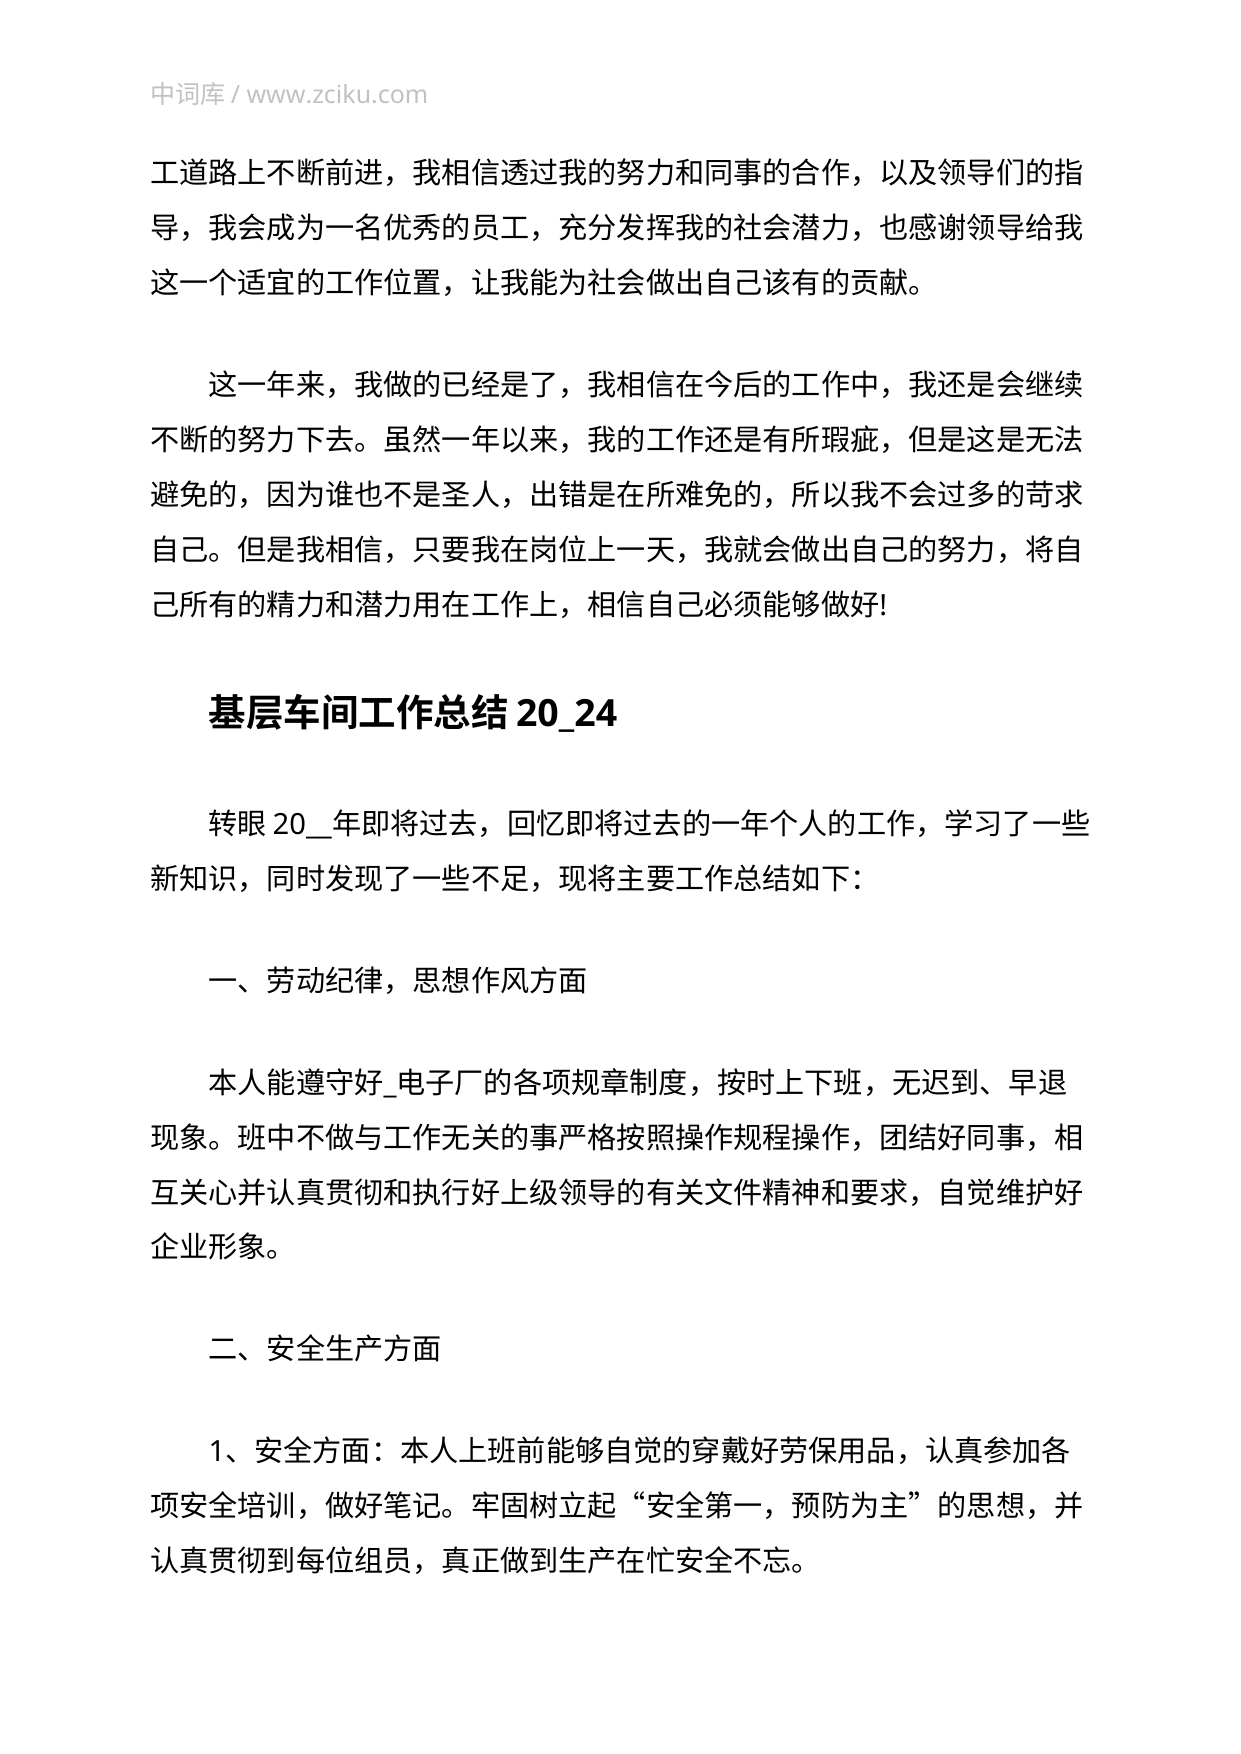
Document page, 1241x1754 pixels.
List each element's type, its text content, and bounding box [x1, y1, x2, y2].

text 基层车间工作总结20_24 [150, 683, 1090, 738]
text 二、安全生产方面 [150, 1326, 1090, 1368]
text 本人能遵守好_电子厂的各项规章制度，按时上下班，无迟到、早退现象。班中不做与工作无关的事严格按照操作规程操作，团结好同事，相互关心并认真贯彻和执行好上级领导的有关文件精神和要求，自觉维护好企业形象。 [150, 1059, 1090, 1266]
text 一、劳动纪律，思想作风方面 [150, 957, 1090, 1000]
text 1、安全方面：本人上班前能够自觉的穿戴好劳保用品，认真参加各项安全培训，做好笔记。牢固树立起“安全第一，预防为主”的思想，并认真贯彻到每位组员，真正做到生产在忙安全不忘。 [150, 1428, 1090, 1580]
text 转眼20__年即将过去，回忆即将过去的一年个人的工作，学习了一些新知识，同时发现了一些不足，现将主要工作总结如下： [150, 801, 1090, 898]
text 这一年来，我做的已经是了，我相信在今后的工作中，我还是会继续不断的努力下去。虽然一年以来，我的工作还是有所瑕疵，但是这是无法避免的，因为谁也不是圣人，出错是在所难免的，所以我不会过多的苛求自己。但是我相信，只要我在岗位上一天，我就会做出自己的努力，将自己所有的精力和潜力用在工作上，相信自己必须能够做好! [150, 362, 1090, 623]
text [150, 150, 1090, 302]
